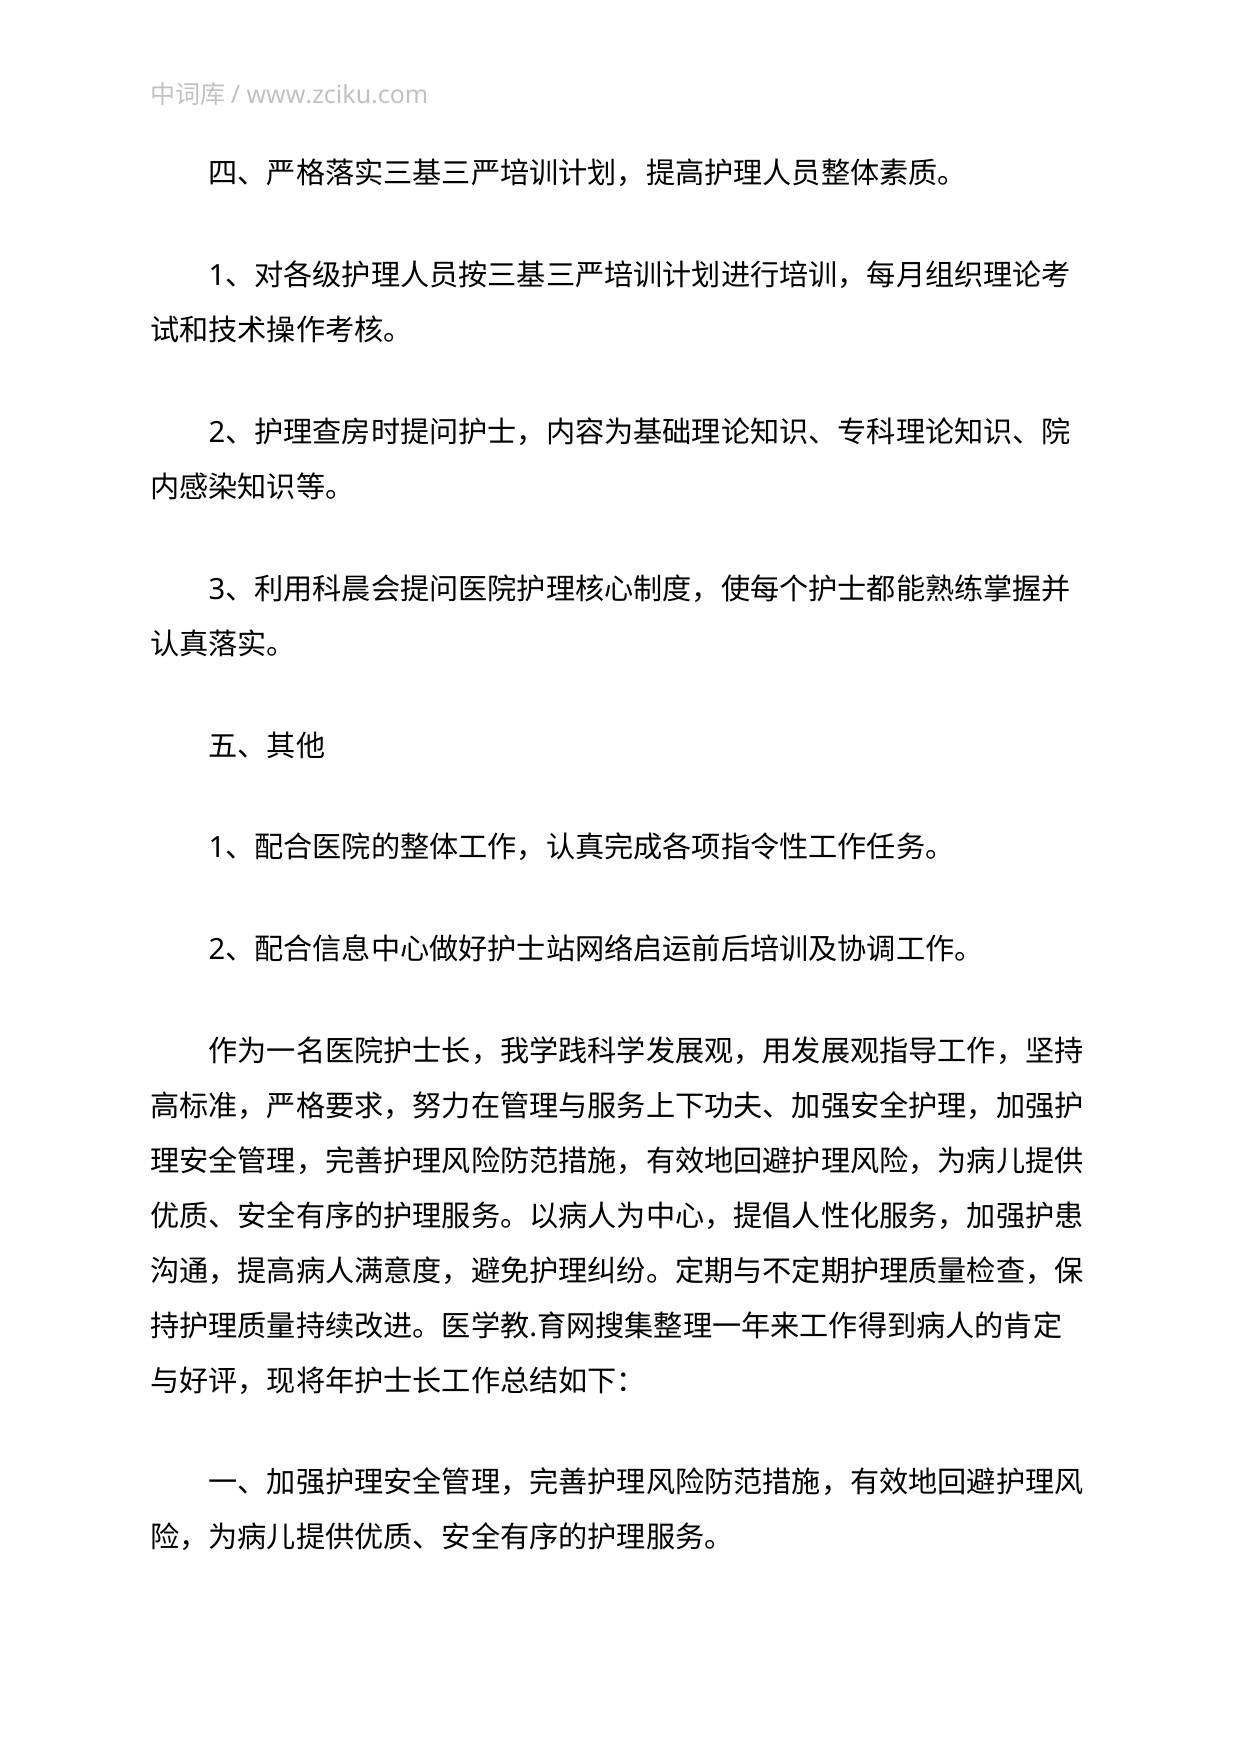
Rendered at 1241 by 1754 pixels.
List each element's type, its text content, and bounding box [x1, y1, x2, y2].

text 四、严格落实三基三严培训计划，提高护理人员整体素质。 [150, 150, 1090, 192]
text 五、其他 [150, 722, 1090, 764]
text 3、利用科晨会提问医院护理核心制度，使每个护士都能熟练掌握并认真落实。 [150, 565, 1090, 663]
text 2、护理查房时提问护士，内容为基础理论知识、专科理论知识、院内感染知识等。 [150, 408, 1090, 506]
text 一、加强护理安全管理，完善护理风险防范措施，有效地回避护理风险，为病儿提供优质、安全有序的护理服务。 [150, 1459, 1090, 1556]
text 作为一名医院护士长，我学践科学发展观，用发展观指导工作，坚持高标准，严格要求，努力在管理与服务上下功夫、加强安全护理，加强护理安全管理，完善护理风险防范措施，有效地回避护理风险，为病儿提供优质、安全有序的护理服务。以病人为中心，提倡人性化服务，加强护患沟通，提高病人满意度，避免护理纠纷。定期与不定期护理质量检查，保持护理质量持续改进。医学教.育网搜集整理一年来工作得到病人的肯定与好评，现将年护士长工作总结如下： [150, 1028, 1090, 1399]
text 1、对各级护理人员按三基三严培训计划进行培训，每月组织理论考试和技术操作考核。 [150, 252, 1090, 349]
text 1、配合医院的整体工作，认真完成各项指令性工作任务。 [150, 824, 1090, 866]
text 2、配合信息中心做好护士站网络启运前后培训及协调工作。 [150, 926, 1090, 968]
